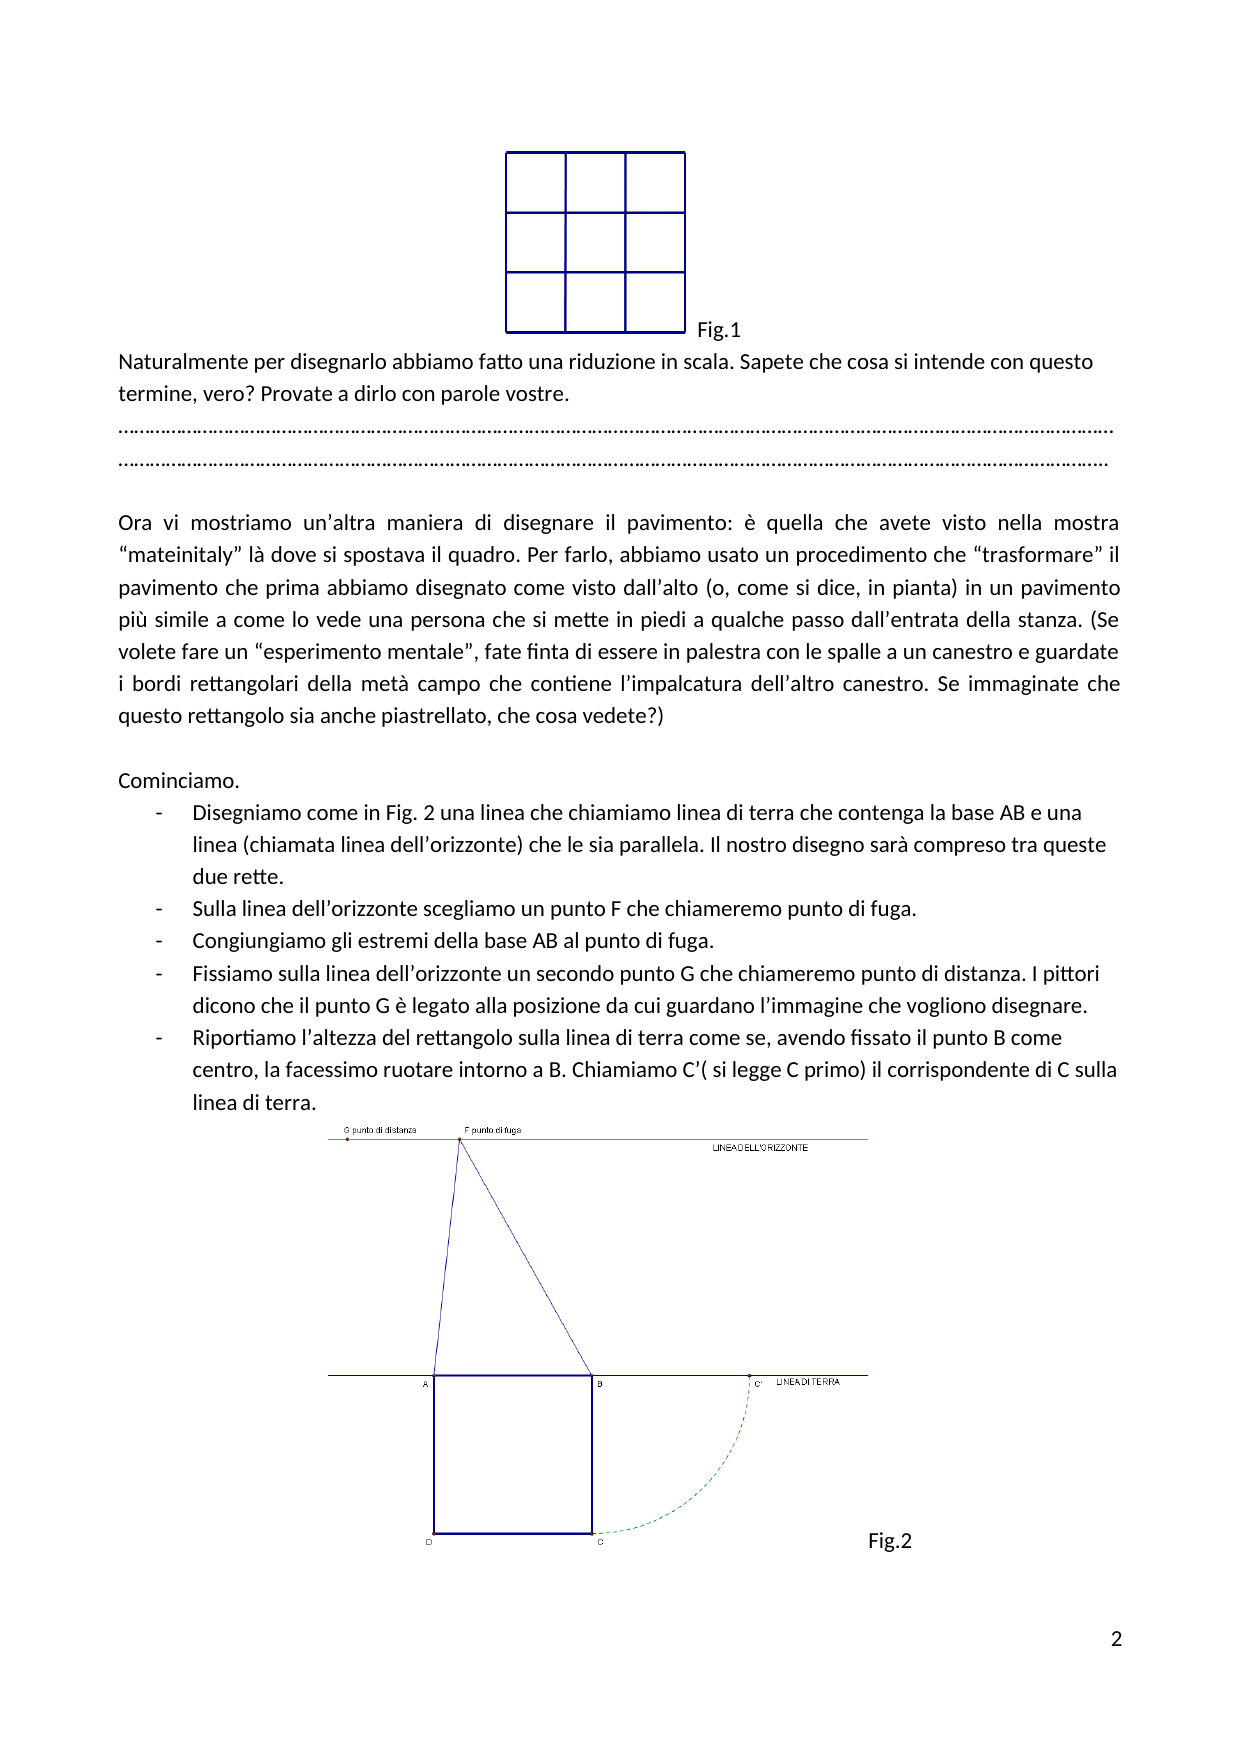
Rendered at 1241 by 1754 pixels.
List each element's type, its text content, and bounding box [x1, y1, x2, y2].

list Disegniamo come in Fig. 2 una linea che chiamiamo linea di terra che contenga la base AB e una linea (chiamata linea dell’orizzonte) che le sia parallela. Il nostro disegno sarà compreso tra queste due rette. [155, 798, 1122, 890]
list Congiungiamo gli estremi della base AB al punto di fuga. [155, 927, 1122, 955]
list Fig.1 [118, 148, 1122, 343]
list Naturalmente per disegnarlo abbiamo fatto una riduzione in scala. Sapete che cosa si intende con questo termine, vero? Provate a dirlo con parole vostre. [118, 347, 1122, 407]
list Fissiamo sulla linea dell’orizzonte un secondo punto G che chiameremo punto di distanza. I pittori dicono che il punto G è legato alla posizione da cui guardano l’immagine che vogliono disegnare. [155, 959, 1122, 1019]
list Cominciamo. [118, 766, 1122, 794]
list Sulla linea dell’orizzonte scegliamo un punto F che chiameremo punto di fuga. [155, 894, 1122, 922]
list …………………………………………………………………………………………………………………………………………………………………….. [118, 444, 1122, 472]
picture [328, 1119, 869, 1549]
list Ora vi mostriamo un’altra maniera di disegnare il pavimento: è quella che avete visto nella mostra “mateinitaly” là dove si spostava il quadro. Per farlo, abbiamo usato un procedimento che “trasformare” il pavimento che prima abbiamo disegnato come visto dall’alto (o, come si dice, in pianta) in un pavimento più simile a come lo vede una persona che si mette in piedi a qualche passo dall’entrata della stanza. (Se volete fare un “esperimento mentale”, fate finta di essere in palestra con le spalle a un canestro e guardate i bordi rettangolari della metà campo che contiene l’impalcatura dell’altro canestro. Se immaginate che questo rettangolo sia anche piastrellato, che cosa vedete?) [118, 508, 1122, 729]
list ……………………………………………………………………………………………………………………………………………………………………… [118, 412, 1122, 440]
picture [499, 147, 697, 338]
list Riportiamo l’altezza del rettangolo sulla linea di terra come se, avendo fissato il punto B come centro, la facessimo ruotare intorno a B. Chiamiamo C’( si legge C primo) il corrispondente di C sulla linea di terra. [155, 1023, 1122, 1116]
